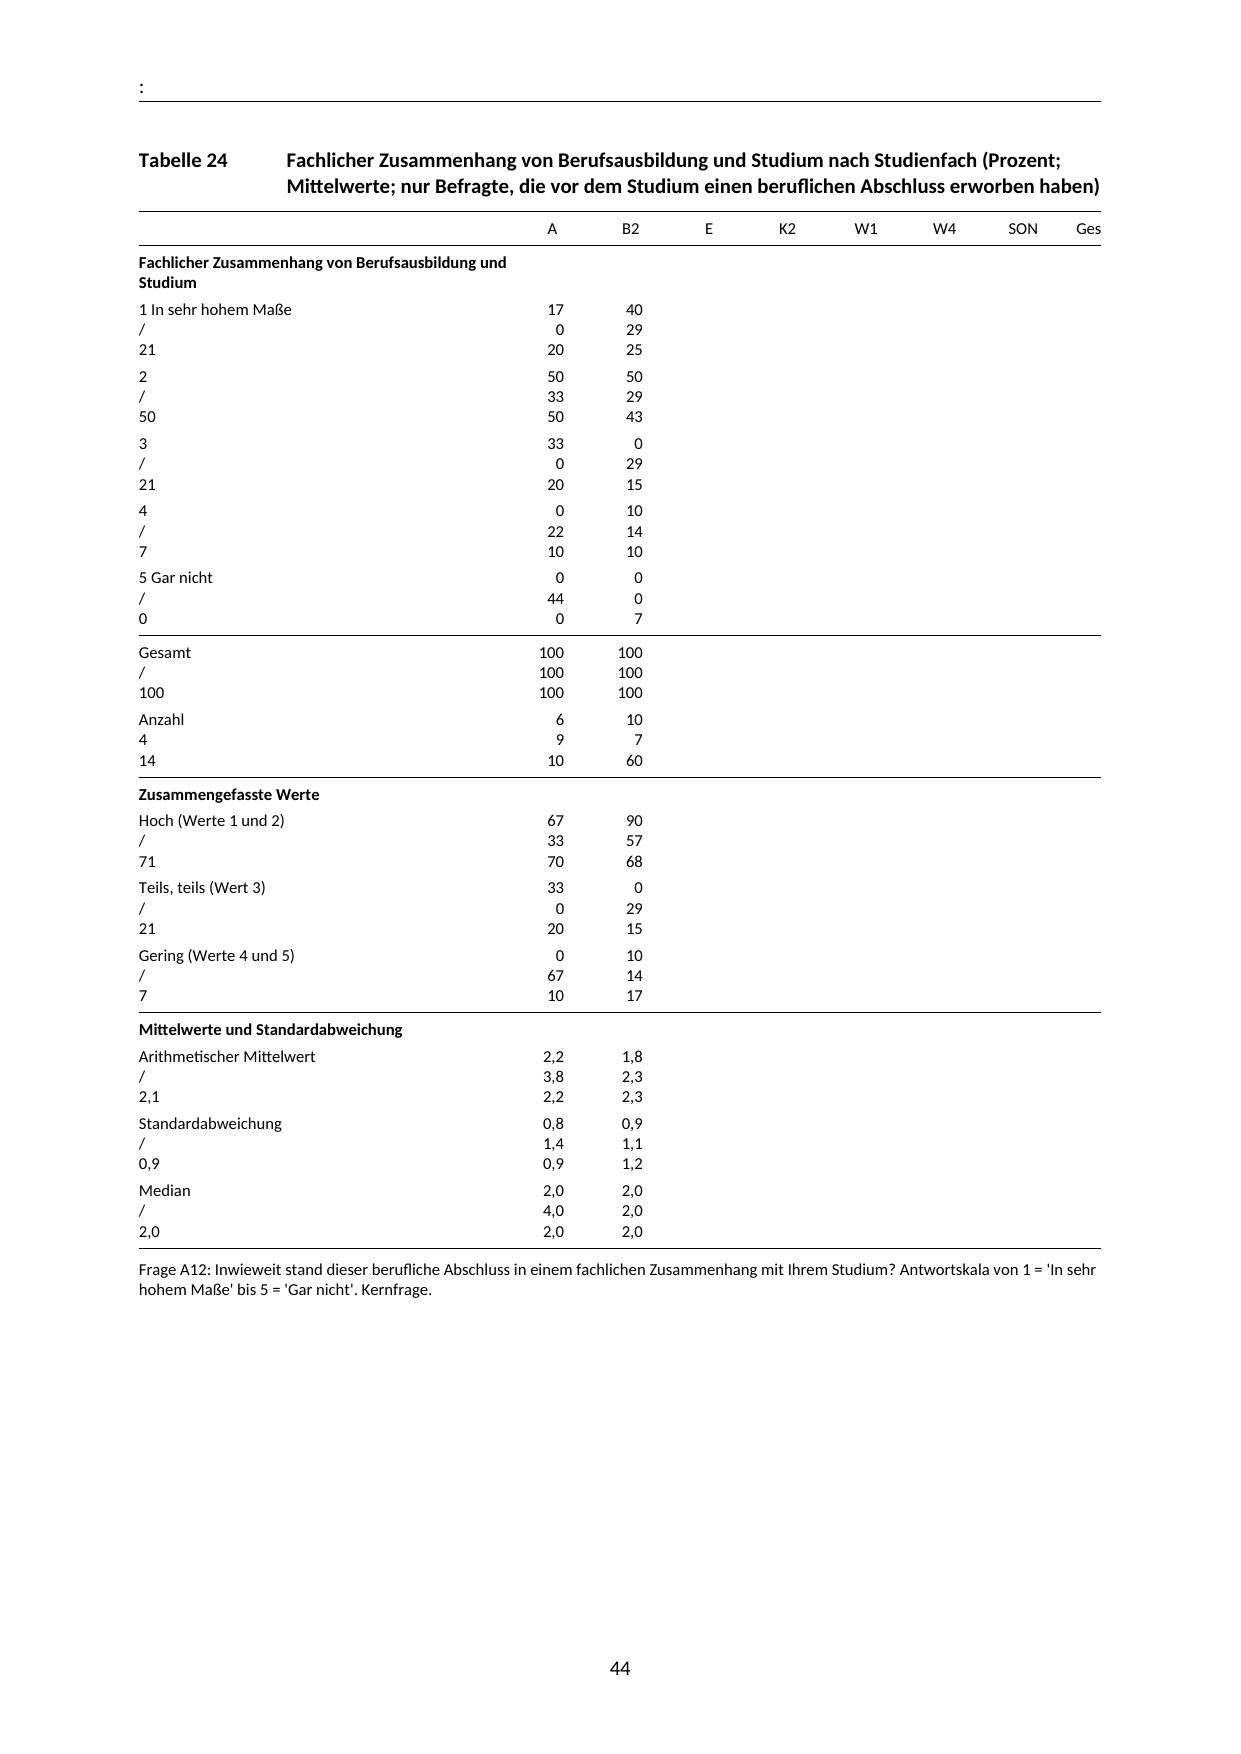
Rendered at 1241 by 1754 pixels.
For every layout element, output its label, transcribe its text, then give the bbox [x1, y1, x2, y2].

text A B2 E K2 W1 W4 SON Ges [139, 218, 1101, 238]
text 2 50 50 / 33 29 50 50 43 [139, 366, 511, 427]
text Fachlicher Zusammenhang von Berufsausbildung und Studium [139, 252, 511, 293]
text 4 0 10 / 22 14 7 10 10 [139, 501, 511, 561]
text Hoch (Werte 1 und 2) 67 90 / 33 57 71 70 68 [139, 810, 511, 871]
text Tabelle 24 Fachlicher Zusammenhang von Berufsausbildung und Studium nach Studienfach (Prozent; Mittelwerte; nur Befragte, die vor dem Studium einen beruflichen Abschluss erworben haben) [139, 148, 1101, 198]
text Zusammengefasste Werte [139, 784, 511, 804]
text Arithmetischer Mittelwert 2,2 1,8 / 3,8 2,3 2,1 2,2 2,3 [139, 1046, 511, 1107]
text Mittelwerte und Standardabweichung [139, 1019, 511, 1039]
text Anzahl 6 10 4 9 7 14 10 60 [139, 709, 511, 770]
text 5 Gar nicht 0 0 / 44 0 0 0 7 [139, 568, 511, 629]
text Standardabweichung 0,8 0,9 / 1,4 1,1 0,9 0,9 1,2 [139, 1113, 511, 1174]
text Median 2,0 2,0 / 4,0 2,0 2,0 2,0 2,0 [139, 1180, 511, 1241]
text Gesamt 100 100 / 100 100 100 100 100 [139, 642, 511, 703]
text Teils, teils (Wert 3) 33 0 / 0 29 21 20 15 [139, 878, 511, 938]
text 1 In sehr hohem Maße 17 40 / 0 29 21 20 25 [139, 299, 511, 360]
text Frage A12: Inwieweit stand dieser berufliche Abschluss in einem fachlichen Zusammenhang mit Ihrem Studium? Antwortskala von 1 = 'In sehr hohem Maße' bis 5 = 'Gar nicht'. Kernfrage. [139, 1259, 1101, 1299]
text 3 33 0 / 0 29 21 20 15 [139, 433, 511, 494]
text Gering (Werte 4 und 5) 0 10 / 67 14 7 10 17 [139, 945, 511, 1006]
